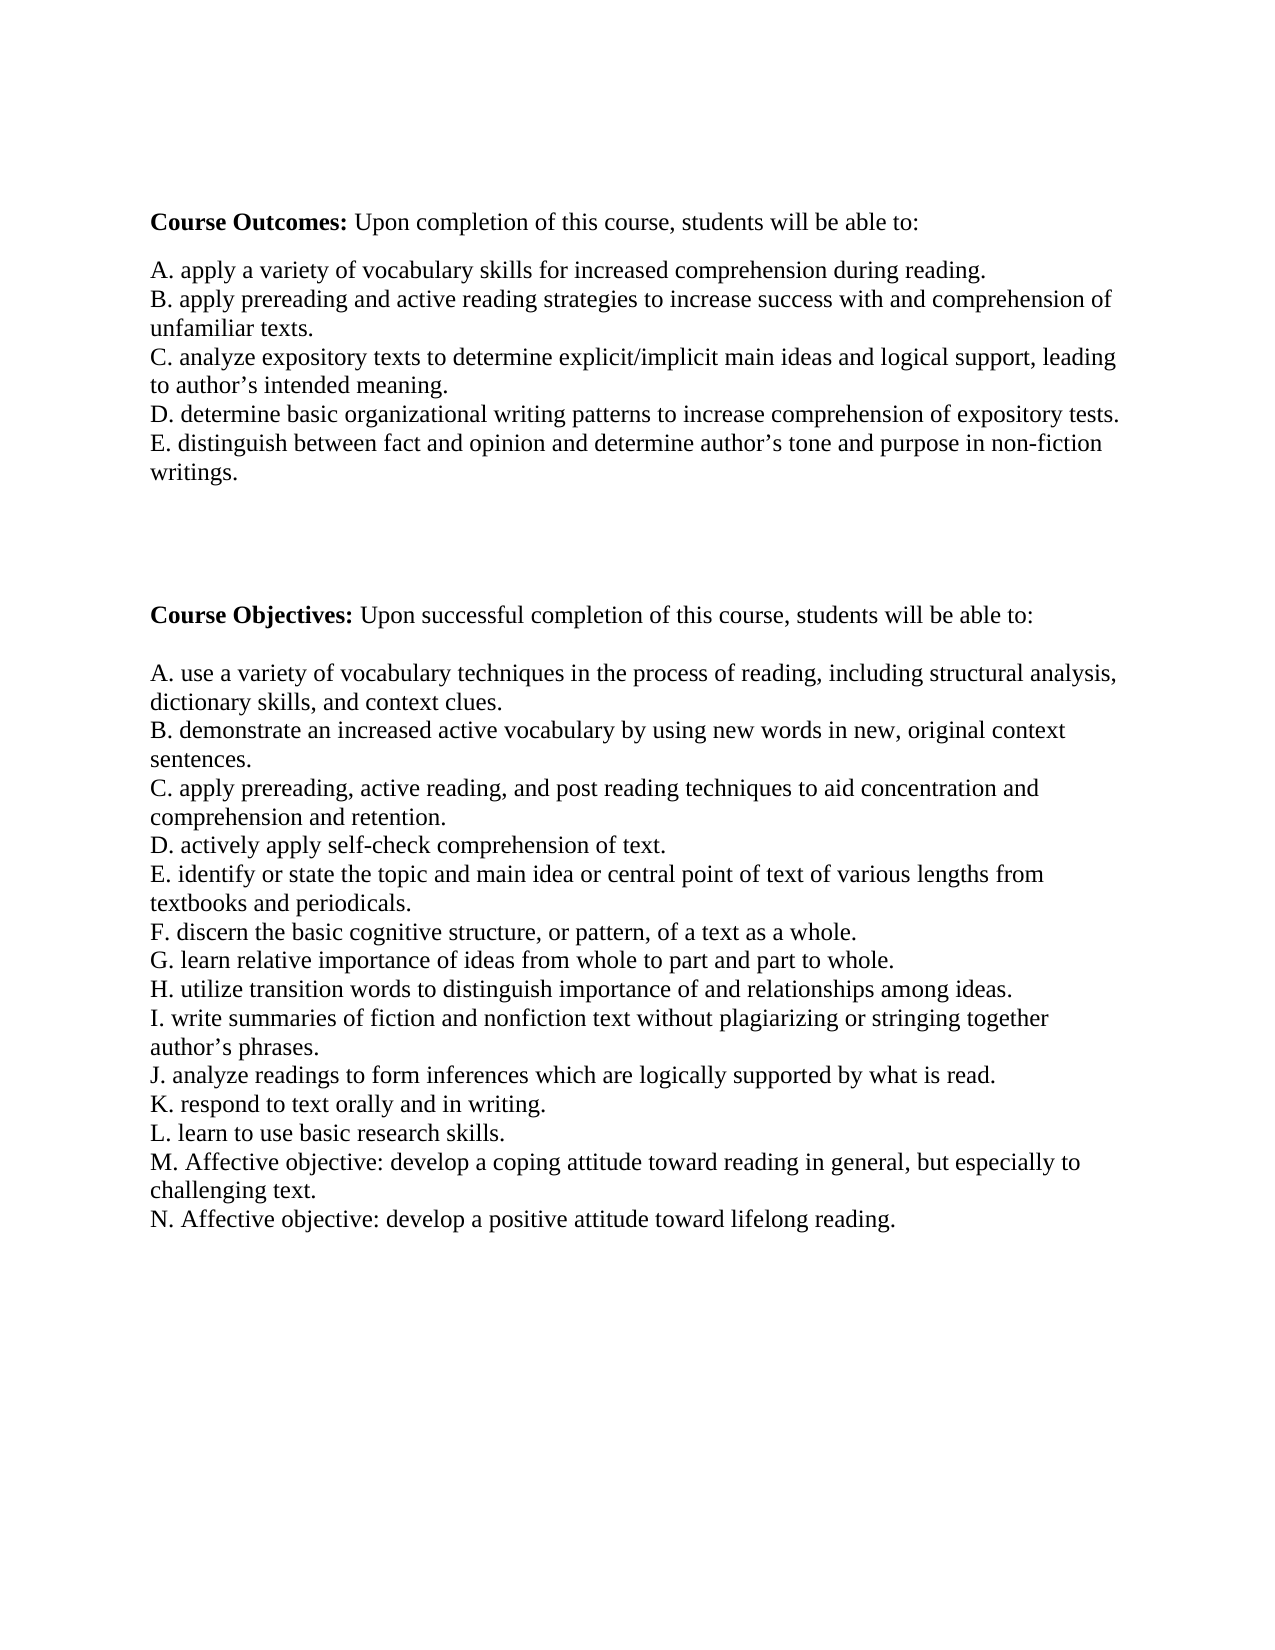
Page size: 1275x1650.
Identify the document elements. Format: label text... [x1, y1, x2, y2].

text A. apply a variety of vocabulary skills for increased comprehension during reading. [150, 255, 1125, 284]
text M. Affective objective: develop a coping attitude toward reading in general, but especially to challenging text. [150, 1147, 1125, 1204]
text C. apply prereading, active reading, and post reading techniques to aid concentration and comprehension and retention. [150, 773, 1125, 830]
text C. analyze expository texts to determine explicit/implicit main ideas and logical support, leading to author’s intended meaning. [150, 342, 1125, 399]
text unfamiliar texts. [150, 313, 1125, 342]
text J. analyze readings to form inferences which are logically supported by what is read. [150, 1060, 1125, 1089]
text G. learn relative importance of ideas from whole to part and part to whole. [150, 945, 1125, 974]
text D. actively apply self-check comprehension of text. [150, 830, 1125, 859]
text B. apply prereading and active reading strategies to increase success with and comprehension of [150, 284, 1125, 313]
text A. use a variety of vocabulary techniques in the process of reading, including structural analysis, dictionary skills, and context clues. [150, 658, 1125, 715]
text F. discern the basic cognitive structure, or pattern, of a text as a whole. [150, 917, 1125, 945]
text N. Affective objective: develop a positive attitude toward lifelong reading. [150, 1204, 1125, 1233]
text L. learn to use basic research skills. [150, 1118, 1125, 1147]
text Course Outcomes: Upon completion of this course, students will be able to: [150, 207, 1125, 236]
text K. respond to text orally and in writing. [150, 1089, 1125, 1118]
text Course Objectives: Upon successful completion of this course, students will be able to: [150, 600, 1125, 629]
text E. identify or state the topic and main idea or central point of text of various lengths from textbooks and periodicals. [150, 859, 1125, 917]
text B. demonstrate an increased active vocabulary by using new words in new, original context sentences. [150, 715, 1125, 773]
text E. distinguish between fact and opinion and determine author’s tone and purpose in non-fiction writings. [150, 428, 1125, 485]
text I. write summaries of fiction and nonfiction text without plagiarizing or stringing together author’s phrases. [150, 1003, 1125, 1060]
text D. determine basic organizational writing patterns to increase comprehension of expository tests. [150, 399, 1125, 428]
text H. utilize transition words to distinguish importance of and relationships among ideas. [150, 974, 1125, 1003]
